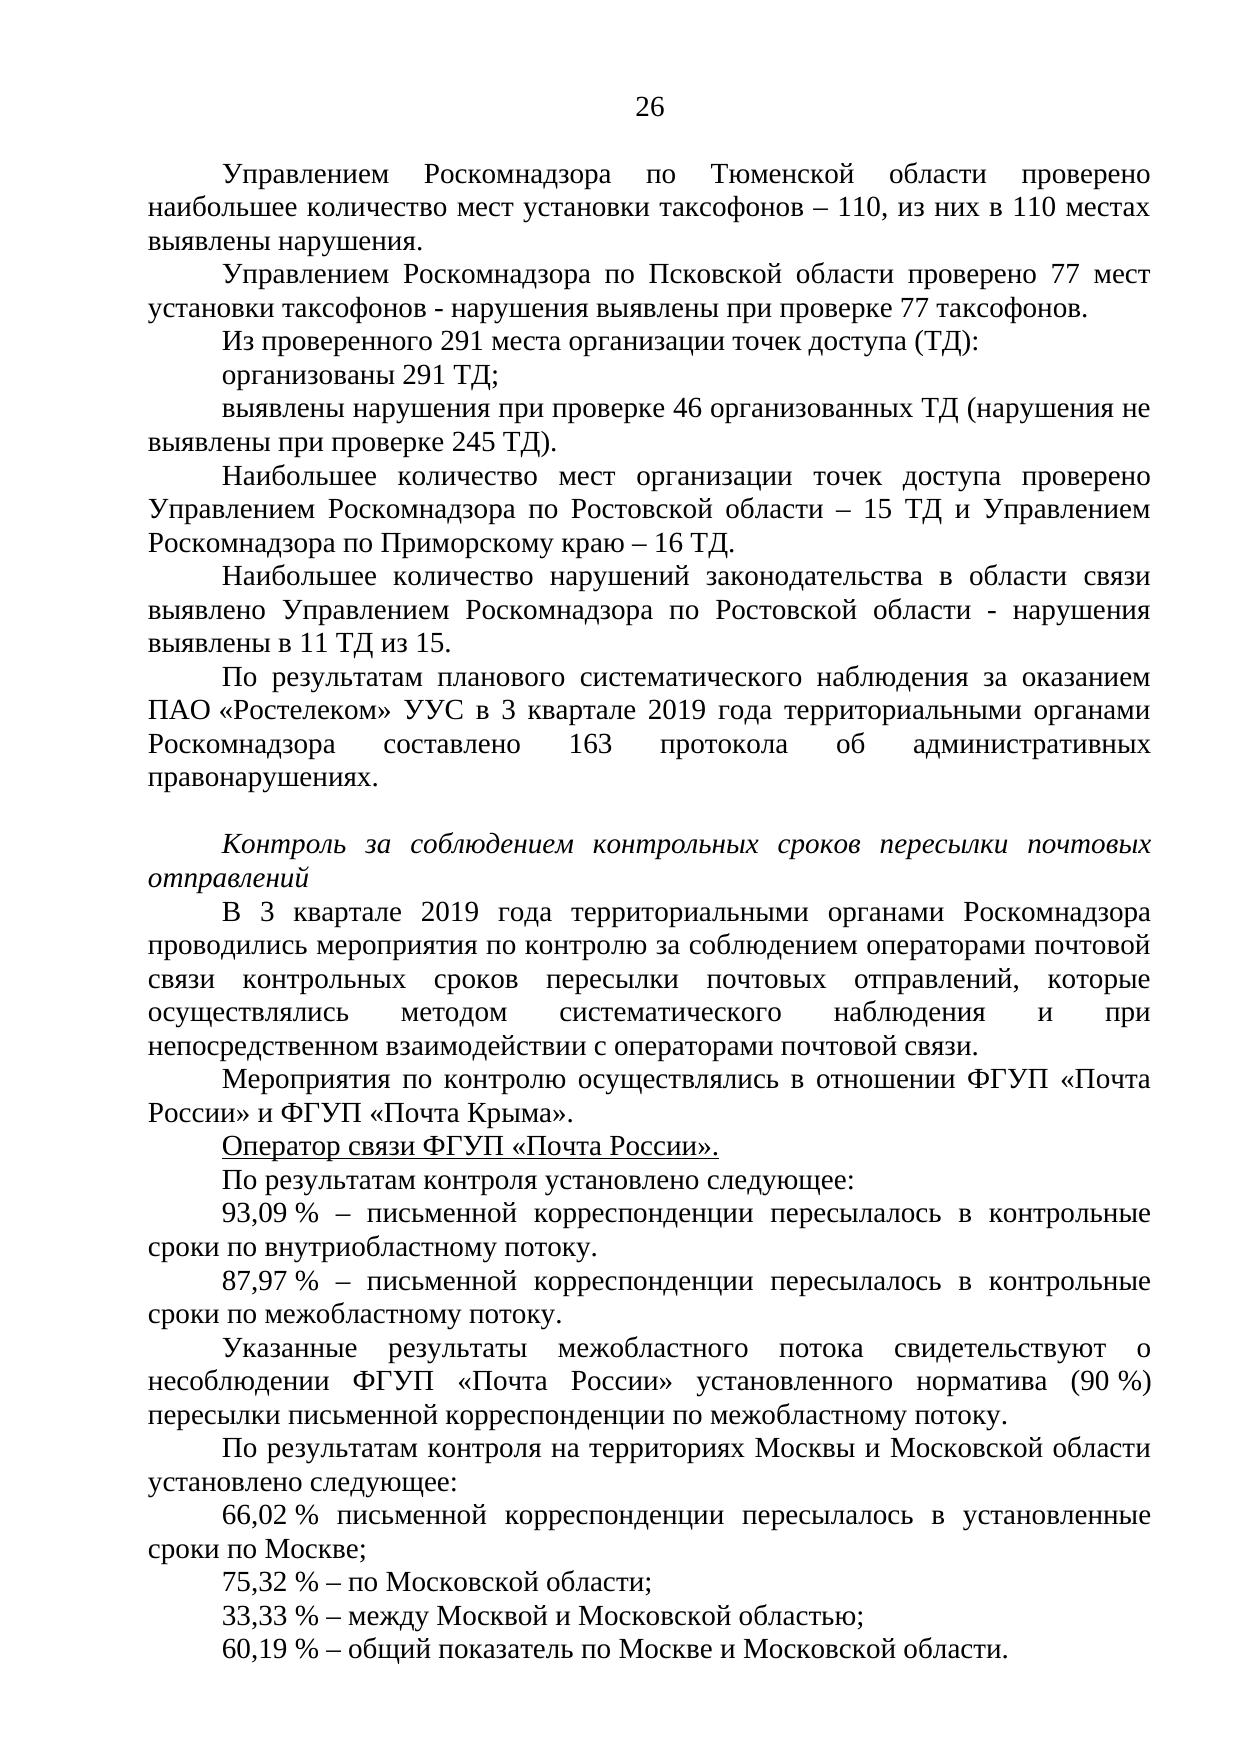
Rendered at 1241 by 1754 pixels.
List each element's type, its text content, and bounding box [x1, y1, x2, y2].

text В 3 квартале 2019 года территориальными органами Роскомнадзора проводились мероприятия по контролю за соблюдением операторами почтовой связи контрольных сроков пересылки почтовых отправлений, которые осуществлялись методом систематического наблюдения и при непосредственном взаимодействии с операторами почтовой связи. [148, 894, 1152, 1061]
text Управлением Роскомнадзора по Псковской области проверено 77 мест установки таксофонов - нарушения выявлены при проверке 77 таксофонов. [148, 256, 1152, 323]
text 60,19 % – общий показатель по Москве и Московской области. [148, 1632, 1152, 1665]
text выявлены нарушения при проверке 46 организованных ТД (нарушения не выявлены при проверке 245 ТД). [148, 391, 1152, 458]
text 33,33 % – между Москвой и Московской областью; [148, 1598, 1152, 1632]
text 66,02 % письменной корреспонденции пересылалось в установленные сроки по Москве; [148, 1497, 1152, 1564]
text Оператор связи ФГУП «Почта России». [148, 1128, 1152, 1162]
text Мероприятия по контролю осуществлялись в отношении ФГУП «Почта России» и ФГУП «Почта Крыма». [148, 1061, 1152, 1128]
text Контроль за соблюдением контрольных сроков пересылки почтовых отправлений [148, 827, 1152, 894]
text Наибольшее количество мест организации точек доступа проверено Управлением Роскомнадзора по Ростовской области – 15 ТД и Управлением Роскомнадзора по Приморскому краю – 16 ТД. [148, 458, 1152, 558]
text По результатам планового систематического наблюдения за оказанием ПАО «Ростелеком» УУС в 3 квартале 2019 года территориальными органами Роскомнадзора составлено 163 протокола об административных правонарушениях. [148, 659, 1152, 793]
text Из проверенного 291 места организации точек доступа (ТД): [148, 323, 1152, 357]
text 87,97 % – письменной корреспонденции пересылалось в контрольные сроки по межобластному потоку. [148, 1263, 1152, 1330]
text Управлением Роскомнадзора по Тюменской области проверено наибольшее количество мест установки таксофонов – 110, из них в 110 местах выявлены нарушения. [148, 156, 1152, 256]
text Указанные результаты межобластного потока свидетельствуют о несоблюдении ФГУП «Почта России» установленного норматива (90 %) пересылки письменной корреспонденции по межобластному потоку. [148, 1330, 1152, 1430]
text По результатам контроля установлено следующее: [148, 1162, 1152, 1196]
text 93,09 % – письменной корреспонденции пересылалось в контрольные сроки по внутриобластному потоку. [148, 1196, 1152, 1263]
text организованы 291 ТД; [148, 357, 1152, 391]
text По результатам контроля на территориях Москвы и Московской области установлено следующее: [148, 1430, 1152, 1497]
text Наибольшее количество нарушений законодательства в области связи выявлено Управлением Роскомнадзора по Ростовской области - нарушения выявлены в 11 ТД из 15. [148, 558, 1152, 659]
text 75,32 % – по Московской области; [148, 1564, 1152, 1598]
